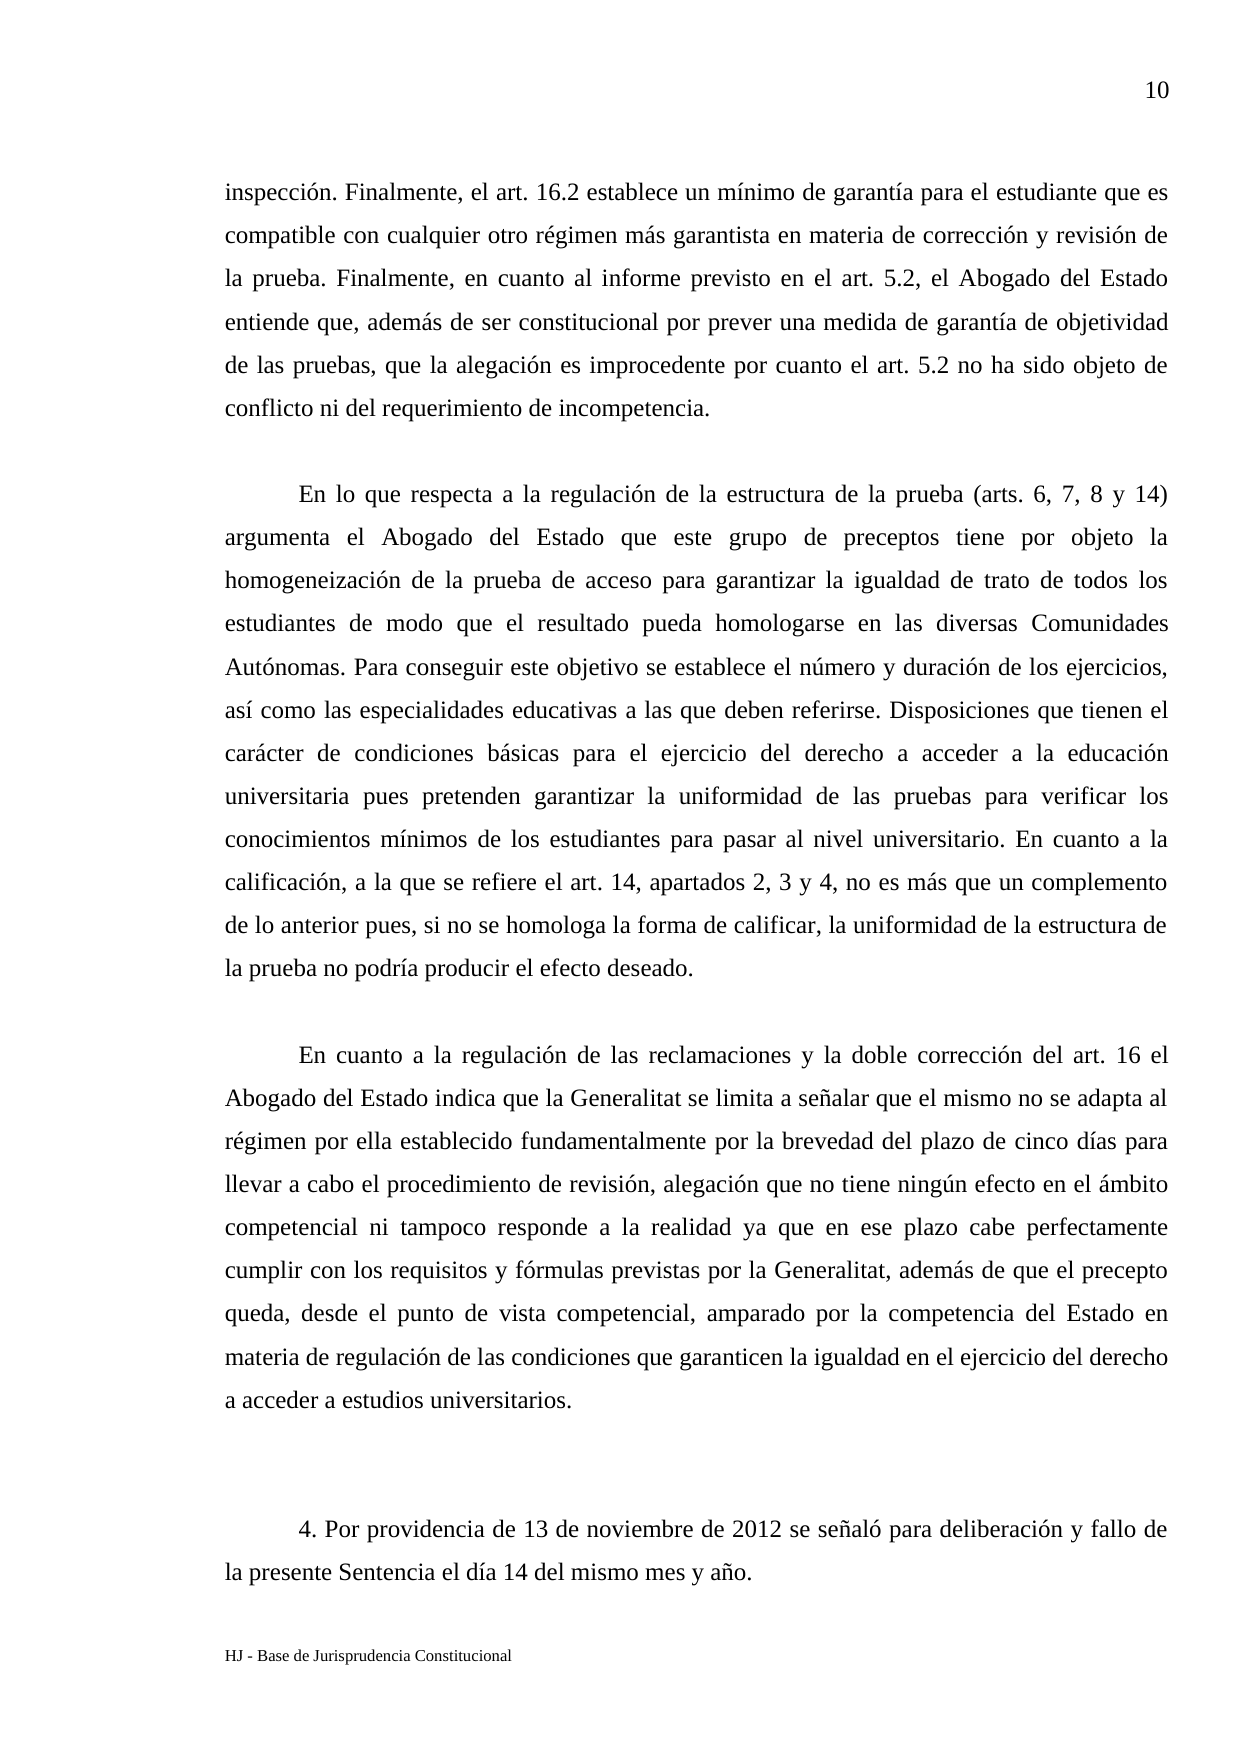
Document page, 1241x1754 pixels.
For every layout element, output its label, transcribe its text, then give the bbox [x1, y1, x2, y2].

text En lo que respecta a la regulación de la estructura de la prueba (arts. 6, 7, 8 y 14) argumenta el Abogado del Estado que este grupo de preceptos tiene por objeto la homogeneización de la prueba de acceso para garantizar la igualdad de trato de todos los estudiantes de modo que el resultado pueda homologarse en las diversas Comunidades Autónomas. Para conseguir este objetivo se establece el número y duración de los ejercicios, así como las especialidades educativas a las que deben referirse. Disposiciones que tienen el carácter de condiciones básicas para el ejercicio del derecho a acceder a la educación universitaria pues pretenden garantizar la uniformidad de las pruebas para verificar los conocimientos mínimos de los estudiantes para pasar al nivel universitario. En cuanto a la calificación, a la que se refiere el art. 14, apartados 2, 3 y 4, no es más que un complemento de lo anterior pues, si no se homologa la forma de calificar, la uniformidad de la estructura de la prueba no podría producir el efecto deseado. [224, 479, 1169, 982]
text 4. Por providencia de 13 de noviembre de 2012 se señaló para deliberación y fallo de la presente Sentencia el día 14 del mismo mes y año. [224, 1514, 1169, 1586]
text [224, 177, 1169, 422]
text En cuanto a la regulación de las reclamaciones y la doble corrección del art. 16 el Abogado del Estado indica que la Generalitat se limita a señalar que el mismo no se adapta al régimen por ella establecido fundamentalmente por la brevedad del plazo de cinco días para llevar a cabo el procedimiento de revisión, alegación que no tiene ningún efecto en el ámbito competencial ni tampoco responde a la realidad ya que en ese plazo cabe perfectamente cumplir con los requisitos y fórmulas previstas por la Generalitat, además de que el precepto queda, desde el punto de vista competencial, amparado por la competencia del Estado en materia de regulación de las condiciones que garanticen la igualdad en el ejercicio del derecho a acceder a estudios universitarios. [224, 1040, 1169, 1413]
